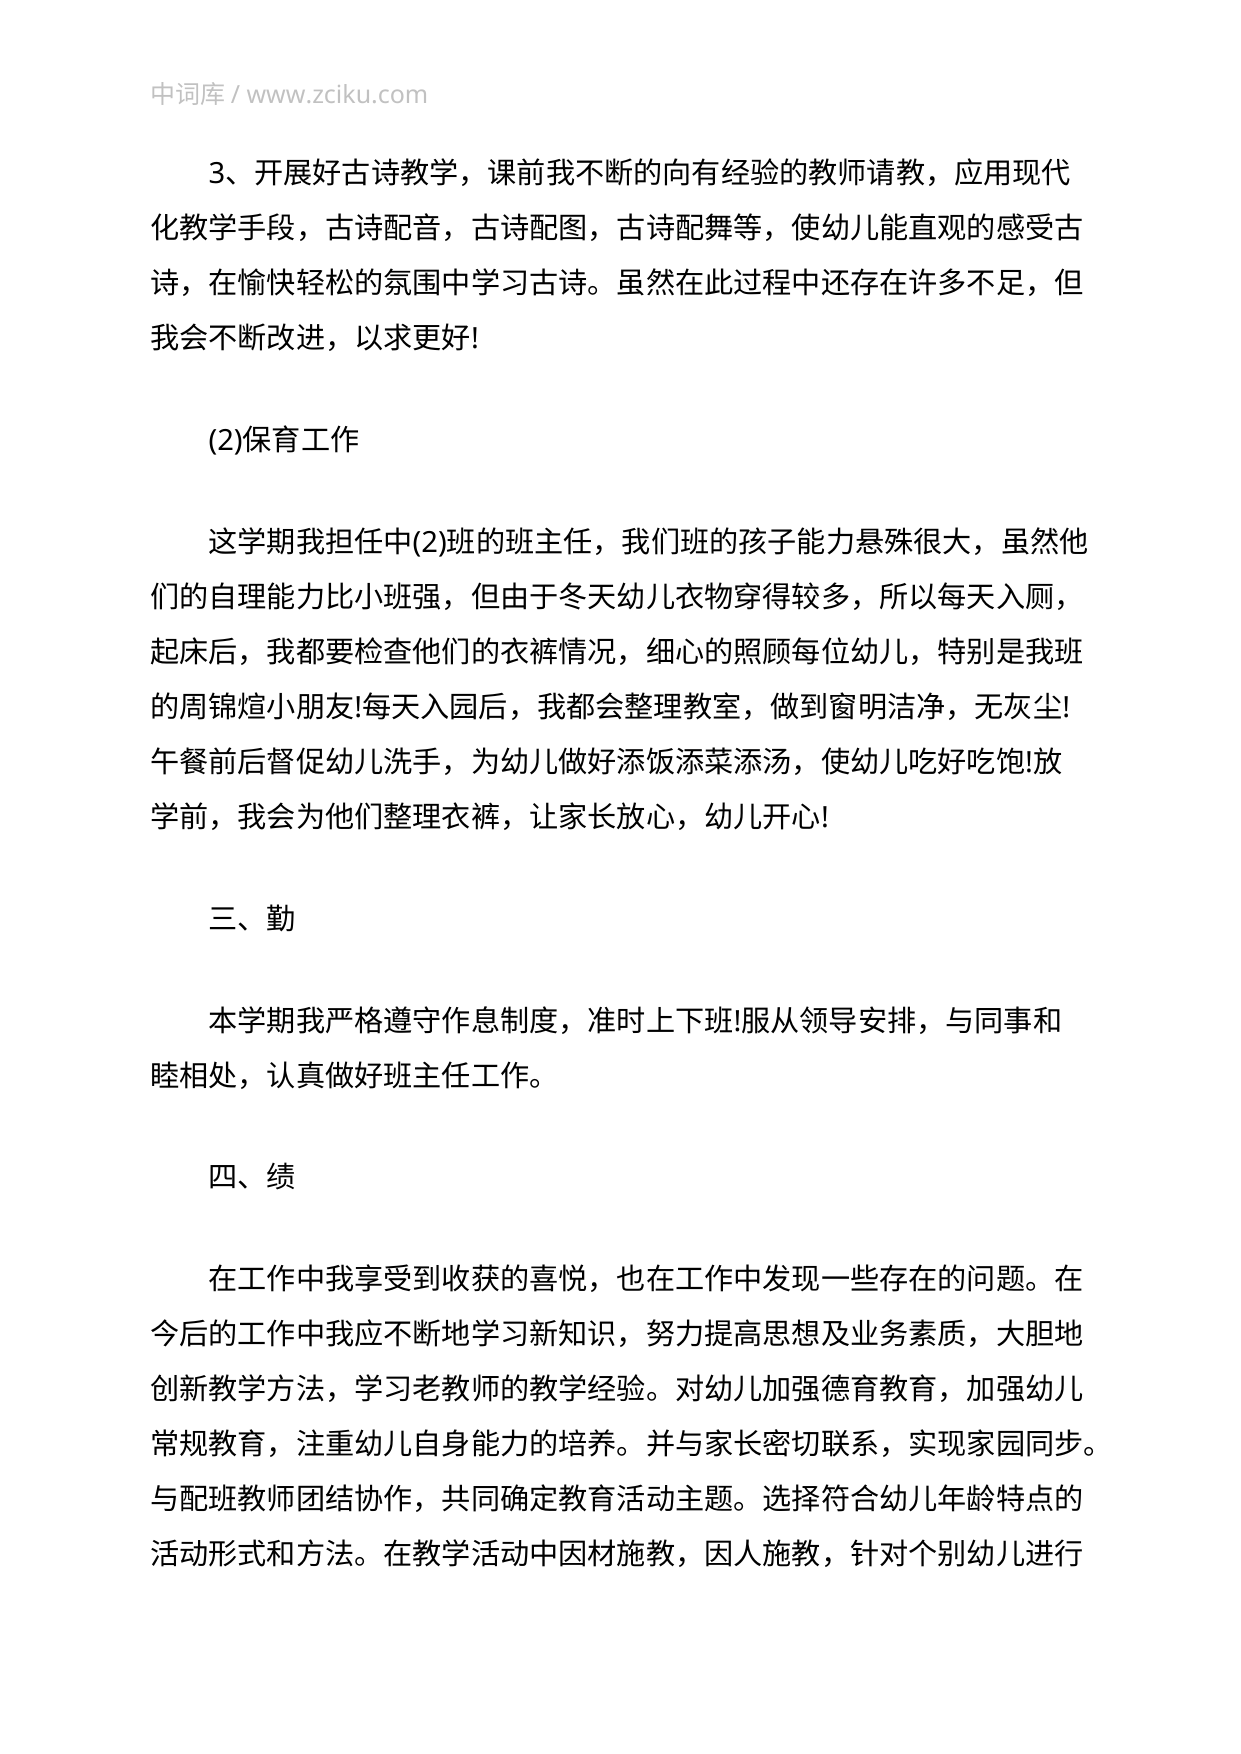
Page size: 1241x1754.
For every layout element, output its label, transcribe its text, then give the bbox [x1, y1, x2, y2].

text 四、绩 [150, 1154, 1090, 1196]
text 这学期我担任中(2)班的班主任，我们班的孩子能力悬殊很大，虽然他们的自理能力比小班强，但由于冬天幼儿衣物穿得较多，所以每天入厕，起床后，我都要检查他们的衣裤情况，细心的照顾每位幼儿，特别是我班的周锦煊小朋友!每天入园后，我都会整理教室，做到窗明洁净，无灰尘!午餐前后督促幼儿洗手，为幼儿做好添饭添菜添汤，使幼儿吃好吃饱!放学前，我会为他们整理衣裤，让家长放心，幼儿开心! [150, 519, 1090, 836]
text 3、开展好古诗教学，课前我不断的向有经验的教师请教，应用现代化教学手段，古诗配音，古诗配图，古诗配舞等，使幼儿能直观的感受古诗，在愉快轻松的氛围中学习古诗。虽然在此过程中还存在许多不足，但我会不断改进，以求更好! [150, 150, 1090, 357]
text 本学期我严格遵守作息制度，准时上下班!服从领导安排，与同事和睦相处，认真做好班主任工作。 [150, 997, 1090, 1094]
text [150, 1256, 1090, 1573]
text (2)保育工作 [150, 417, 1090, 459]
text 三、勤 [150, 896, 1090, 938]
